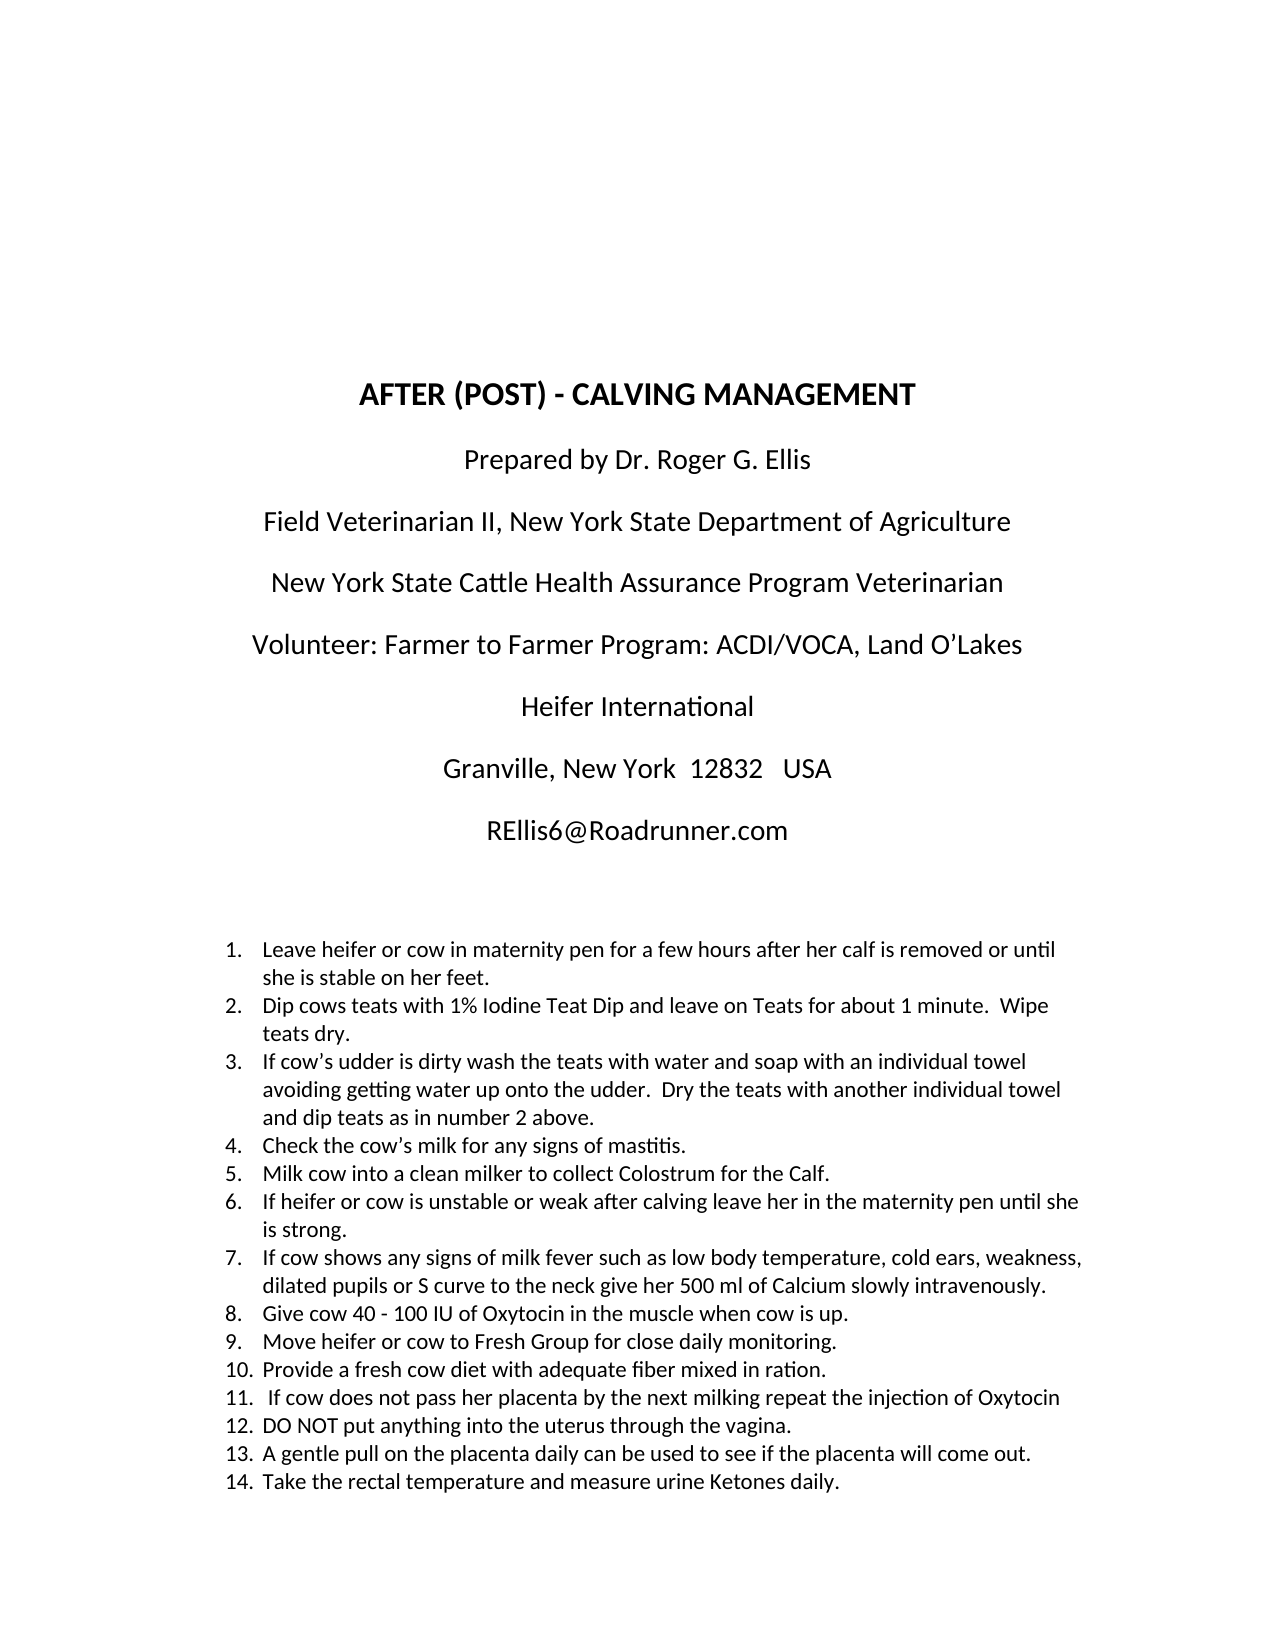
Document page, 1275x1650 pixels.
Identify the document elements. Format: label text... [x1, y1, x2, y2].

list Take the rectal temperature and measure urine Ketones daily. [225, 1467, 1087, 1496]
list Move heifer or cow to Fresh Group for close daily monitoring. [225, 1327, 1087, 1355]
list If cow shows any signs of milk fever such as low body temperature, cold ears, weakness, dilated pupils or S curve to the neck give her 500 ml of Calcium slowly intravenously. [225, 1243, 1087, 1299]
text Volunteer: Farmer to Farmer Program: ACDI/VOCA, Land O’Lakes [187, 626, 1087, 662]
list A gentle pull on the placenta daily can be used to see if the placenta will come out. [225, 1439, 1087, 1467]
list If cow does not pass her placenta by the next milking repeat the injection of Oxytocin [225, 1383, 1087, 1411]
text Granville, New York 12832 USA [187, 750, 1087, 785]
list Leave heifer or cow in maternity pen for a few hours after her calf is removed or until she is stable on her feet. [225, 935, 1087, 991]
list Give cow 40 - 100 IU of Oxytocin in the muscle when cow is up. [225, 1299, 1087, 1327]
text New York State Cattle Health Assurance Program Veterinarian [187, 564, 1087, 600]
list If cow’s udder is dirty wash the teats with water and soap with an individual towel avoiding getting water up onto the udder. Dry the teats with another individual towel and dip teats as in number 2 above. [225, 1047, 1087, 1131]
text Prepared by Dr. Roger G. Ellis [187, 441, 1087, 477]
list Check the cow’s milk for any signs of mastitis. [225, 1131, 1087, 1159]
list Dip cows teats with 1% Iodine Teat Dip and leave on Teats for about 1 minute. Wipe teats dry. [225, 991, 1087, 1047]
text Field Veterinarian II, New York State Department of Agriculture [187, 503, 1087, 538]
list If heifer or cow is unstable or weak after calving leave her in the maternity pen until she is strong. [225, 1187, 1087, 1243]
text REllis6@Roadrunner.com [187, 812, 1087, 847]
text AFTER (POST) - CALVING MANAGEMENT [187, 373, 1087, 414]
list Provide a fresh cow diet with adequate fiber mixed in ration. [225, 1355, 1087, 1383]
text Heifer International [187, 688, 1087, 724]
list Milk cow into a clean milker to collect Colostrum for the Calf. [225, 1159, 1087, 1187]
list DO NOT put anything into the uterus through the vagina. [225, 1411, 1087, 1439]
